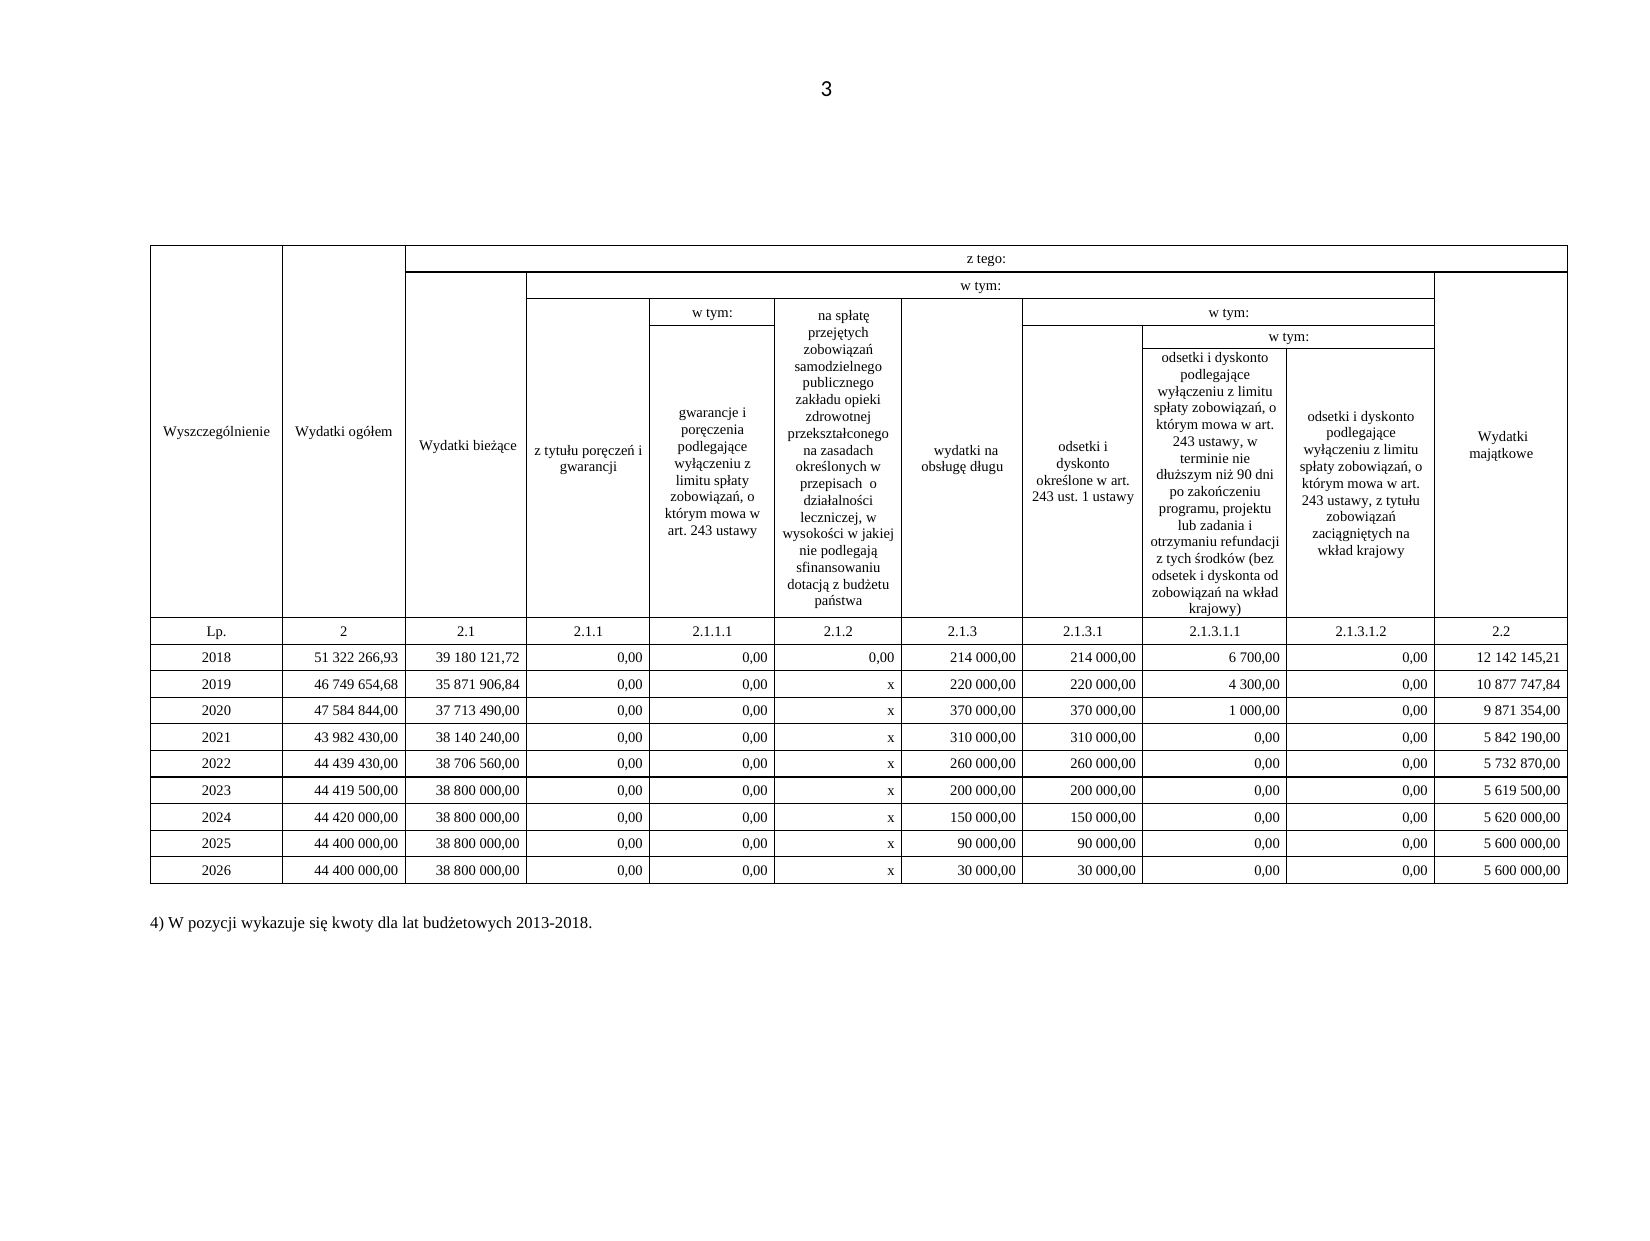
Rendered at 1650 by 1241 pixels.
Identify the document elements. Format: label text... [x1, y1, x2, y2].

table_cell 0,00 [527, 857, 649, 883]
table_cell 0,00 [1287, 724, 1434, 750]
table_cell 37 713 490,00 [406, 698, 526, 723]
table_cell 0,00 [527, 724, 649, 750]
table_cell 2020 [151, 698, 282, 723]
table_cell 51 322 266,93 [283, 645, 405, 670]
table_cell 1 000,00 [1143, 698, 1286, 723]
table_cell 0,00 [1143, 857, 1286, 883]
table_cell 46 749 654,68 [283, 671, 405, 697]
table_cell 0,00 [1143, 804, 1286, 829]
table_cell 220 000,00 [1023, 671, 1142, 697]
table_cell 38 706 560,00 [406, 751, 526, 776]
table_cell 220 000,00 [902, 671, 1022, 697]
table_cell 214 000,00 [902, 645, 1022, 670]
table_header Wyszczególnienie [151, 246, 282, 617]
table_cell odsetki i dyskonto określone w art. 243 ust. 1 ustawy [1023, 326, 1142, 617]
table_cell 6 700,00 [1143, 645, 1286, 670]
table_cell 44 419 500,00 [283, 778, 405, 803]
table_cell 12 142 145,21 [1435, 645, 1567, 670]
table_cell 214 000,00 [1023, 645, 1142, 670]
table_cell 2019 [151, 671, 282, 697]
table_cell 90 000,00 [902, 831, 1022, 856]
table_cell 44 400 000,00 [283, 857, 405, 883]
table_cell x [775, 857, 901, 883]
table_cell 0,00 [650, 857, 774, 883]
table_cell 2.1 [406, 618, 526, 644]
table_cell 38 800 000,00 [406, 857, 526, 883]
table_cell x [775, 778, 901, 803]
table_cell wydatki na obsługę długu [902, 299, 1022, 617]
table_cell 260 000,00 [1023, 751, 1142, 776]
table_cell 150 000,00 [1023, 804, 1142, 829]
table_cell 38 800 000,00 [406, 831, 526, 856]
table_cell odsetki i dyskonto podlegające wyłączeniu z limitu spłaty zobowiązań, o którym mowa w art. 243 ustawy, z tytułu zobowiązań zaciągniętych na wkład krajowy [1287, 349, 1434, 617]
table_cell 0,00 [650, 671, 774, 697]
table_cell 2.1.3.1.2 [1287, 618, 1434, 644]
table_cell 43 982 430,00 [283, 724, 405, 750]
table_cell 44 420 000,00 [283, 804, 405, 829]
table_cell Lp. [151, 618, 282, 644]
table_cell 0,00 [527, 671, 649, 697]
table_cell 5 842 190,00 [1435, 724, 1567, 750]
table_cell 30 000,00 [902, 857, 1022, 883]
table_cell 5 732 870,00 [1435, 751, 1567, 776]
table_cell 0,00 [1287, 857, 1434, 883]
table_cell 370 000,00 [1023, 698, 1142, 723]
table_cell 2026 [151, 857, 282, 883]
table_cell 0,00 [650, 751, 774, 776]
table_cell 370 000,00 [902, 698, 1022, 723]
table_cell 10 877 747,84 [1435, 671, 1567, 697]
table_cell 4 300,00 [1143, 671, 1286, 697]
table_cell 2.1.1.1 [650, 618, 774, 644]
table_cell x [775, 831, 901, 856]
table_cell 2024 [151, 804, 282, 829]
text 4) W pozycji wykazuje się kwoty dla lat budżetowych 2013-2018. [150, 912, 1502, 932]
table_cell 2018 [151, 645, 282, 670]
table_cell x [775, 804, 901, 829]
table_cell 2025 [151, 831, 282, 856]
table_cell 2.1.1 [527, 618, 649, 644]
table_cell 0,00 [527, 831, 649, 856]
table_cell 150 000,00 [902, 804, 1022, 829]
table_cell 0,00 [650, 698, 774, 723]
table_cell 5 620 000,00 [1435, 804, 1567, 829]
table_cell w tym: [1023, 299, 1434, 324]
table_cell w tym: [650, 299, 774, 324]
table_cell 0,00 [650, 645, 774, 670]
table_cell 2022 [151, 751, 282, 776]
table_cell odsetki i dyskonto podlegające wyłączeniu z limitu spłaty zobowiązań, o którym mowa w art. 243 ustawy, w terminie nie dłuższym niż 90 dni po zakończeniu programu, projektu lub zadania i otrzymaniu refundacji z tych środków (bez odsetek i dyskonta od zobowiązań na wkład krajowy) [1143, 349, 1286, 617]
table_cell w tym: [527, 273, 1434, 298]
table_cell 0,00 [1143, 831, 1286, 856]
table_cell 0,00 [1287, 778, 1434, 803]
table_cell 9 871 354,00 [1435, 698, 1567, 723]
table_cell 0,00 [650, 804, 774, 829]
table_cell 35 871 906,84 [406, 671, 526, 697]
table_cell 2.1.3.1 [1023, 618, 1142, 644]
table_cell 47 584 844,00 [283, 698, 405, 723]
table_cell 90 000,00 [1023, 831, 1142, 856]
table_cell 2.1.2 [775, 618, 901, 644]
table_cell 5 600 000,00 [1435, 857, 1567, 883]
table_cell 5 600 000,00 [1435, 831, 1567, 856]
table_cell 2.1.3 [902, 618, 1022, 644]
table_cell 38 800 000,00 [406, 804, 526, 829]
table_cell x [775, 698, 901, 723]
table_cell 2.1.3.1.1 [1143, 618, 1286, 644]
table_cell 30 000,00 [1023, 857, 1142, 883]
table_cell 0,00 [527, 778, 649, 803]
table_cell 260 000,00 [902, 751, 1022, 776]
table_cell 0,00 [650, 778, 774, 803]
table_cell x [775, 751, 901, 776]
table_cell 44 439 430,00 [283, 751, 405, 776]
table_cell 5 619 500,00 [1435, 778, 1567, 803]
table_cell 0,00 [1287, 671, 1434, 697]
table_cell 38 800 000,00 [406, 778, 526, 803]
table_cell 310 000,00 [902, 724, 1022, 750]
table_header z tego: [406, 246, 1567, 271]
table_cell 2 [283, 618, 405, 644]
table_cell 200 000,00 [1023, 778, 1142, 803]
table_cell Wydatki majątkowe [1435, 273, 1567, 617]
table_cell 2.2 [1435, 618, 1567, 644]
table_cell 2021 [151, 724, 282, 750]
table_cell 0,00 [1143, 751, 1286, 776]
table_cell 0,00 [527, 751, 649, 776]
table_cell 0,00 [650, 724, 774, 750]
table_cell 38 140 240,00 [406, 724, 526, 750]
table_cell w tym: [1143, 326, 1434, 348]
table_cell gwarancje i poręczenia podlegające wyłączeniu z limitu spłaty zobowiązań, o którym mowa w art. 243 ustawy [650, 326, 774, 617]
table_cell 0,00 [1287, 645, 1434, 670]
table_cell 0,00 [650, 831, 774, 856]
table_cell 0,00 [775, 645, 901, 670]
table_cell 0,00 [1287, 831, 1434, 856]
table_cell 0,00 [527, 804, 649, 829]
table_cell 310 000,00 [1023, 724, 1142, 750]
table_cell 0,00 [1143, 778, 1286, 803]
table_cell 0,00 [527, 698, 649, 723]
table_cell 44 400 000,00 [283, 831, 405, 856]
table_cell z tytułu poręczeń i gwarancji [527, 299, 649, 617]
table_cell x [775, 671, 901, 697]
table_header Wydatki ogółem [283, 246, 405, 617]
table_cell x [775, 724, 901, 750]
table_cell 0,00 [1287, 698, 1434, 723]
table_cell 39 180 121,72 [406, 645, 526, 670]
table_cell 2023 [151, 778, 282, 803]
table_cell 0,00 [1287, 751, 1434, 776]
table_cell Wydatki bieżące [406, 273, 526, 617]
table_cell 200 000,00 [902, 778, 1022, 803]
table_cell na spłatę przejętych zobowiązań samodzielnego publicznego zakładu opieki zdrowotnej przekształconego na zasadach określonych w przepisach o działalności leczniczej, w wysokości w jakiej nie podlegają sfinansowaniu dotacją z budżetu państwa [775, 299, 901, 617]
table_cell 0,00 [1287, 804, 1434, 829]
table_cell 0,00 [527, 645, 649, 670]
table_cell 0,00 [1143, 724, 1286, 750]
